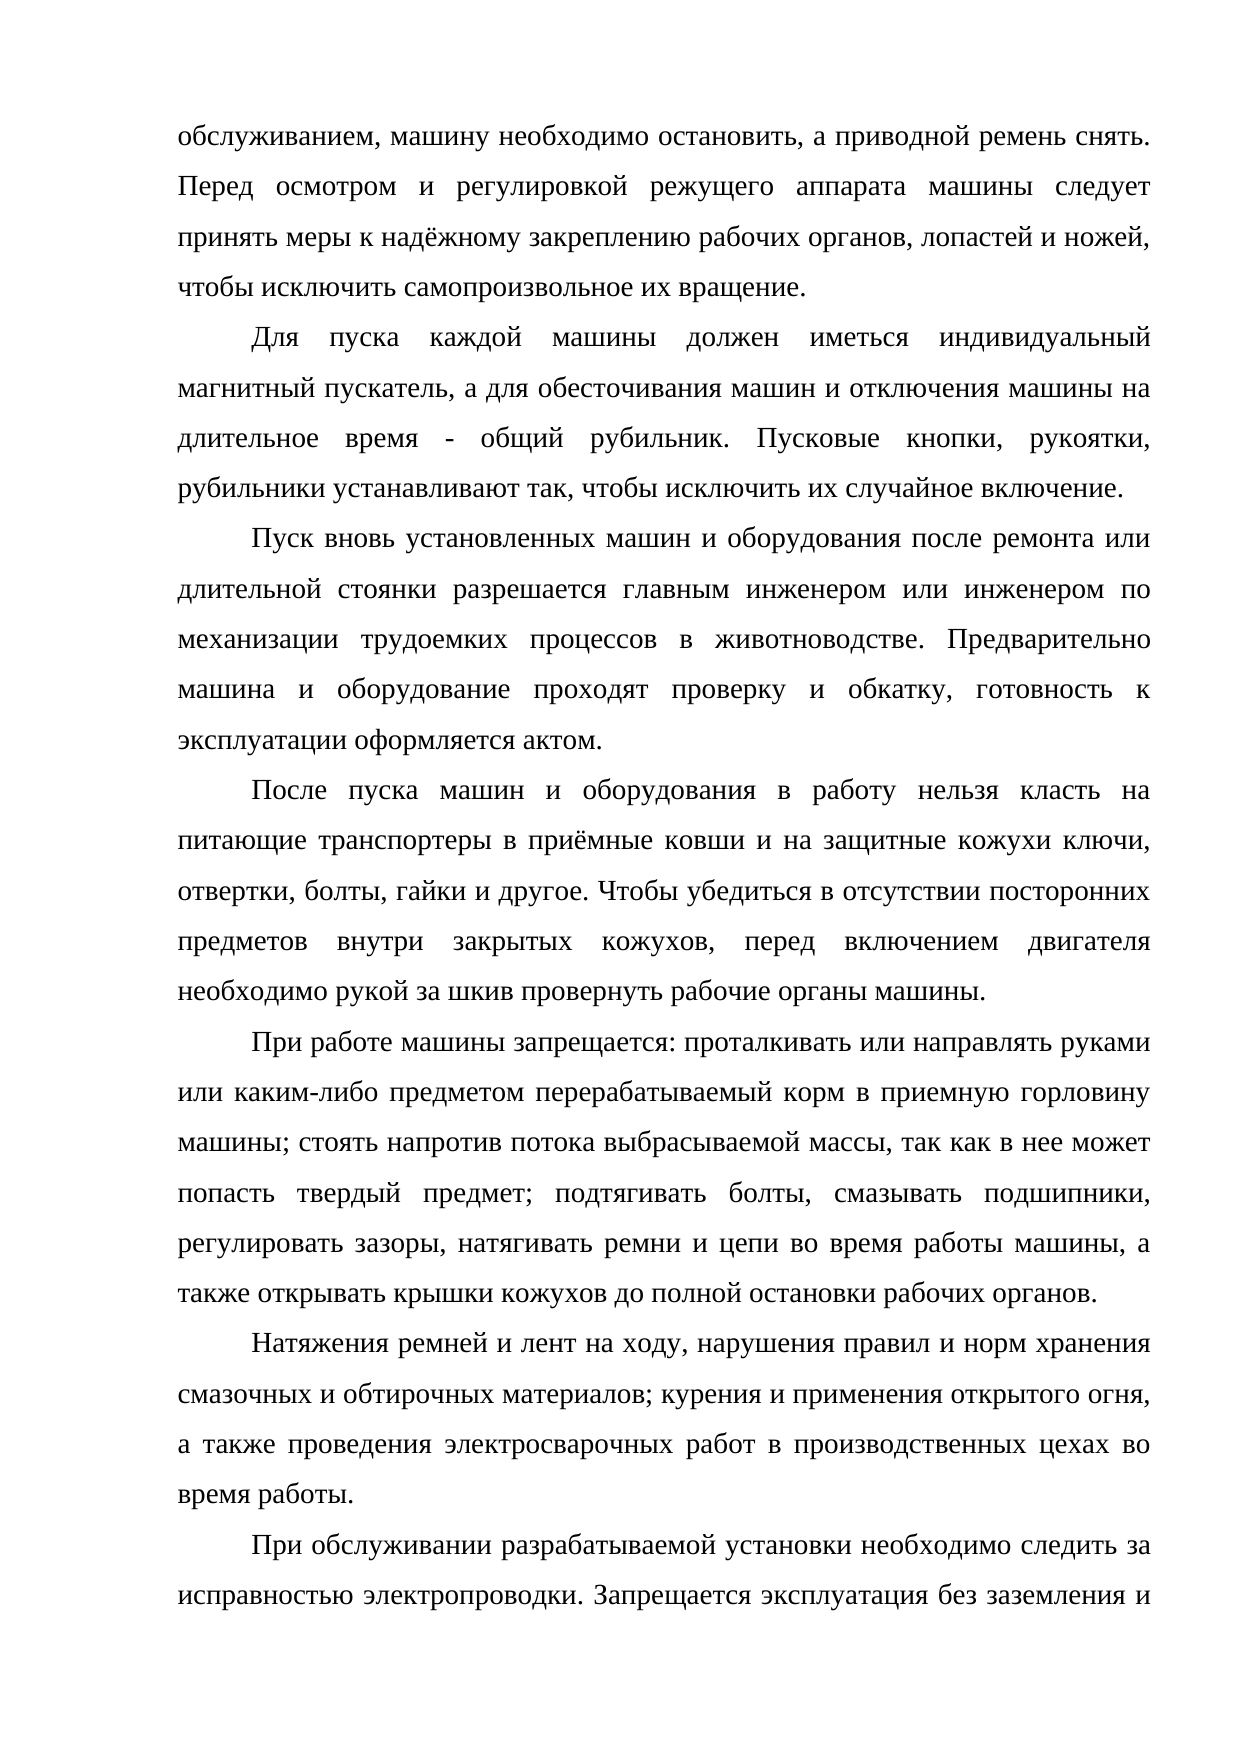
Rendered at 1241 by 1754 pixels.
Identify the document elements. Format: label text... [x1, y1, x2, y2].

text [177, 118, 1152, 303]
text При работе машины запрещается: проталкивать или направлять руками или каким-либо предметом перерабатываемый корм в приемную горловину машины; стоять напротив потока выбрасываемой массы, так как в нее может попасть твердый предмет; подтягивать болты, смазывать подшипники, регулировать зазоры, натягивать ремни и цепи во время работы машины, а также открывать крышки кожухов до полной остановки рабочих органов. [177, 1024, 1152, 1309]
text Для пуска каждой машины должен иметься индивидуальный магнитный пускатель, а для обесточивания машин и отключения машины на длительное время - общий рубильник. Пусковые кнопки, рукоятки, рубильники устанавливают так, чтобы исключить их случайное включение. [177, 319, 1152, 504]
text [177, 1527, 1152, 1611]
text Натяжения ремней и лент на ходу, нарушения правил и норм хранения смазочных и обтирочных материалов; курения и применения открытого огня, а также проведения электросварочных работ в производственных цехах во время работы. [177, 1326, 1152, 1510]
text После пуска машин и оборудования в работу нельзя класть на питающие транспортеры в приёмные ковши и на защитные кожухи ключи, отвертки, болты, гайки и другое. Чтобы убедиться в отсутствии посторонних предметов внутри закрытых кожухов, перед включением двигателя необходимо рукой за шкив провернуть рабочие органы машины. [177, 772, 1152, 1007]
text Пуск вновь установленных машин и оборудования после ремонта или длительной стоянки разрешается главным инженером или инженером по механизации трудоемких процессов в животноводстве. Предварительно машина и оборудование проходят проверку и обкатку, готовность к эксплуатации оформляется актом. [177, 521, 1152, 755]
